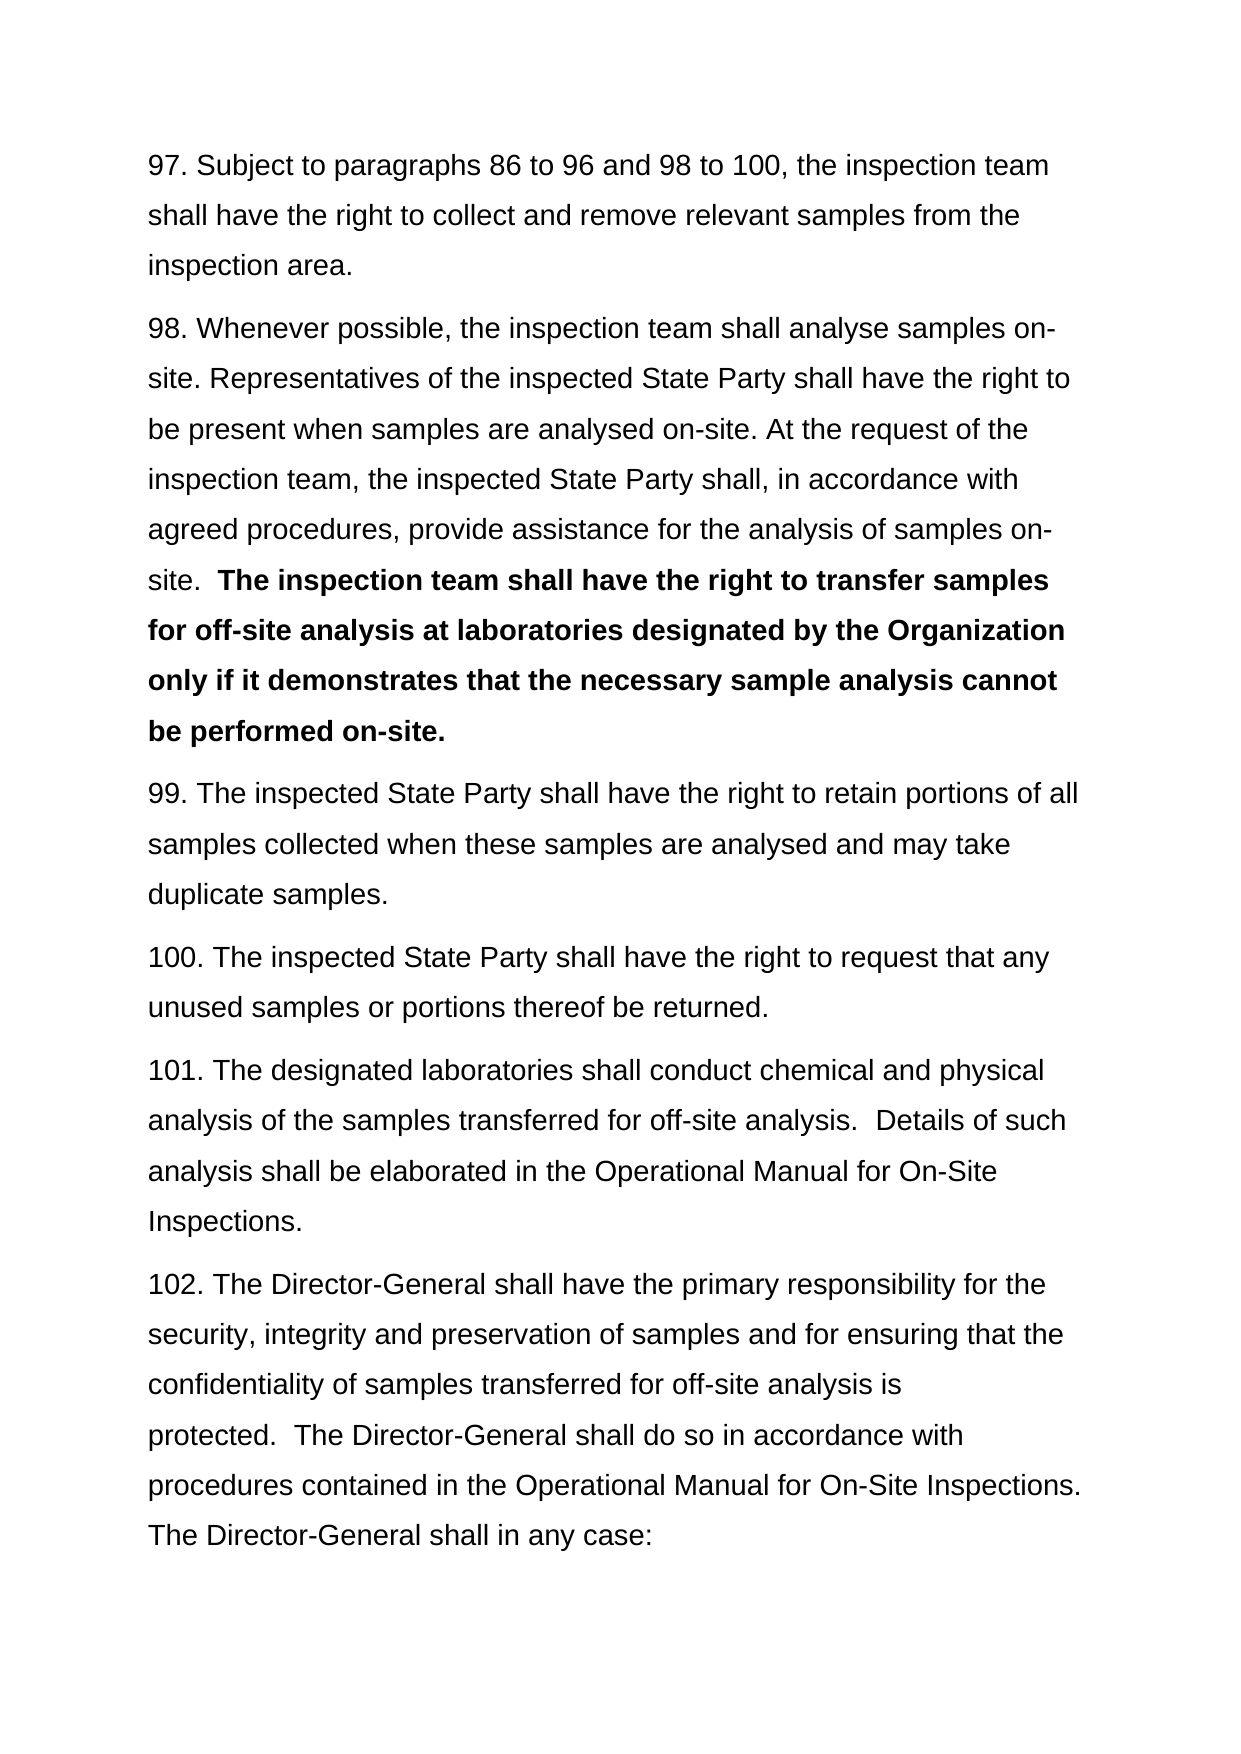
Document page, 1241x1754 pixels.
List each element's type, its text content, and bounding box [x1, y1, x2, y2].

text 102. The Director-General shall have the primary responsibility for the security, integrity and preservation of samples and for ensuring that the confidentiality of samples transferred for off-site analysis is protected. The Director-General shall do so in accordance with procedures contained in the Operational Manual for On-Site Inspections. The Director-General shall in any case: [148, 1267, 1093, 1552]
text 98. Whenever possible, the inspection team shall analyse samples on-site. Representatives of the inspected State Party shall have the right to be present when samples are analysed on-site. At the request of the inspection team, the inspected State Party shall, in accordance with agreed procedures, provide assistance for the analysis of samples on-site. The inspection team shall have the right to transfer samples for off-site analysis at laboratories designated by the Organization only if it demonstrates that the necessary sample analysis cannot be performed on-site. [148, 311, 1093, 747]
text 97. Subject to paragraphs 86 to 96 and 98 to 100, the inspection team shall have the right to collect and remove relevant samples from the inspection area. [148, 148, 1093, 282]
text 101. The designated laboratories shall conduct chemical and physical analysis of the samples transferred for off-site analysis. Details of such analysis shall be elaborated in the Operational Manual for On-Site Inspections. [148, 1053, 1093, 1237]
text 99. The inspected State Party shall have the right to retain portions of all samples collected when these samples are analysed and may take duplicate samples. [148, 776, 1093, 911]
text 100. The inspected State Party shall have the right to request that any unused samples or portions thereof be returned. [148, 940, 1093, 1024]
